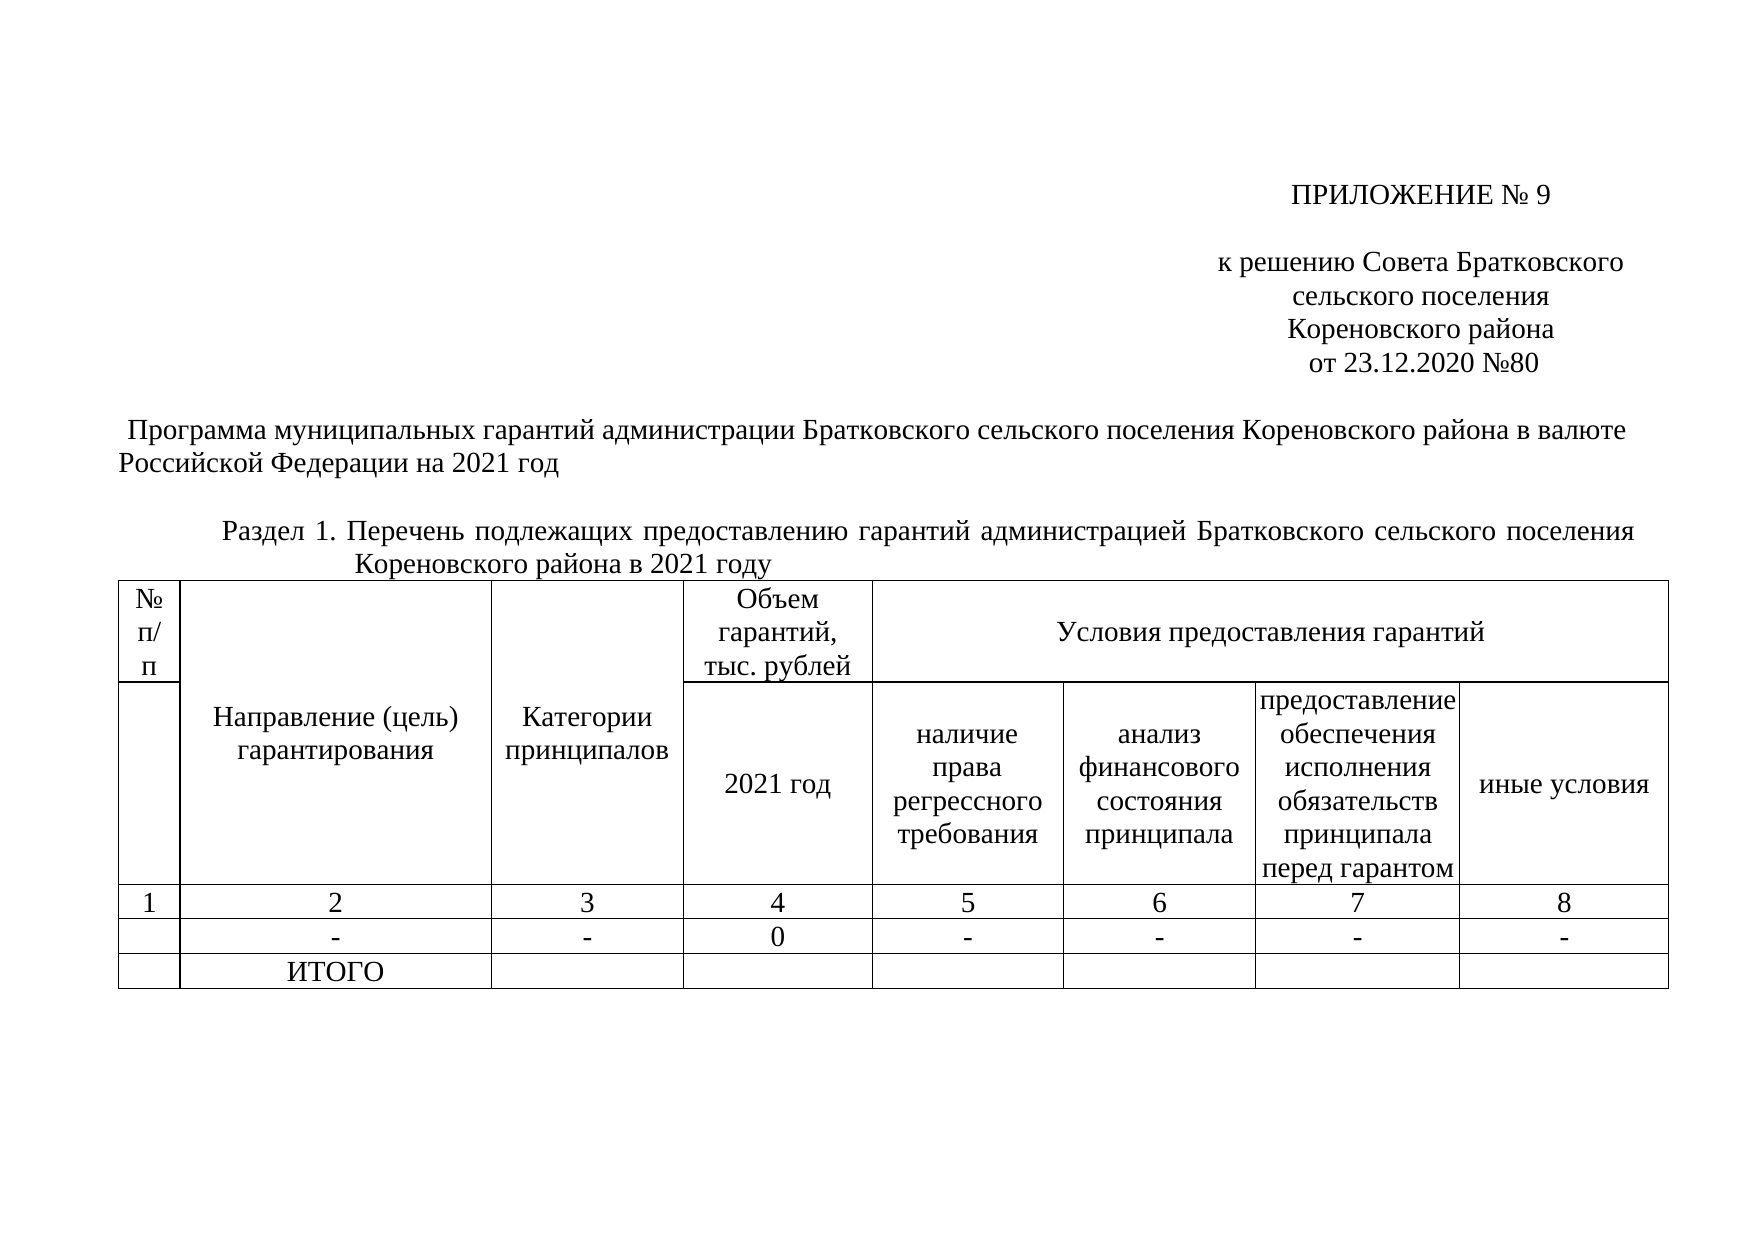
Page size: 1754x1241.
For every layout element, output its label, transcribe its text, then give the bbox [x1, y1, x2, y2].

table_cell 5 [873, 885, 1063, 918]
table_cell 7 [1256, 885, 1459, 918]
table_header Направление (цель) гарантирования [181, 581, 491, 884]
table_cell иные условия [1460, 683, 1668, 884]
table_cell - [181, 919, 491, 953]
table_header № п/п [119, 581, 179, 681]
text ПРИЛОЖЕНИЕ № 9 [118, 177, 1636, 211]
table_cell [119, 954, 179, 987]
text Российской Федерации на 2021 год [118, 446, 1636, 479]
table_cell - [1256, 919, 1459, 953]
table_cell 8 [1460, 885, 1668, 918]
table_cell [119, 683, 179, 884]
table_cell - [1460, 919, 1668, 953]
table_cell [119, 919, 179, 953]
table_cell анализ финансового состояния принципала [1064, 683, 1255, 884]
text Программа муниципальных гарантий администрации Братковского сельского поселения Кореновского района в валюте [118, 412, 1636, 446]
table_header Категории принципалов [492, 581, 683, 884]
table_cell 1 [119, 885, 179, 918]
table_cell 4 [684, 885, 872, 918]
table_header Условия предоставления гарантий [873, 581, 1668, 681]
table_cell 0 [684, 919, 872, 953]
table_cell наличие права регрессного требования [873, 683, 1063, 884]
table_cell - [492, 919, 683, 953]
text сельского поселения [118, 278, 1636, 311]
table_cell 2021 год [684, 683, 872, 884]
text от 23.12.2020 №80 [118, 345, 1636, 378]
table_cell 6 [1064, 885, 1255, 918]
table_cell - [1064, 919, 1255, 953]
table_cell предоставление обеспечения исполнения обязательств принципала перед гарантом [1256, 683, 1459, 884]
text Кореновского района [118, 311, 1636, 345]
text к решению Совета Братковского [118, 244, 1636, 278]
table_cell [1064, 954, 1255, 987]
table_cell [1460, 954, 1668, 987]
table_cell [492, 954, 683, 987]
table_cell [684, 954, 872, 987]
table_cell - [873, 919, 1063, 953]
table_cell [1256, 954, 1459, 987]
table_cell 3 [492, 885, 683, 918]
table_cell [873, 954, 1063, 987]
table_cell ИТОГО [181, 954, 491, 987]
table_header Объем гарантий, тыс. рублей [684, 581, 872, 681]
table_cell 2 [181, 885, 491, 918]
text Раздел 1. Перечень подлежащих предоставлению гарантий администрацией Братковского сельского поселения Кореновского района в 2021 году [222, 513, 1636, 580]
